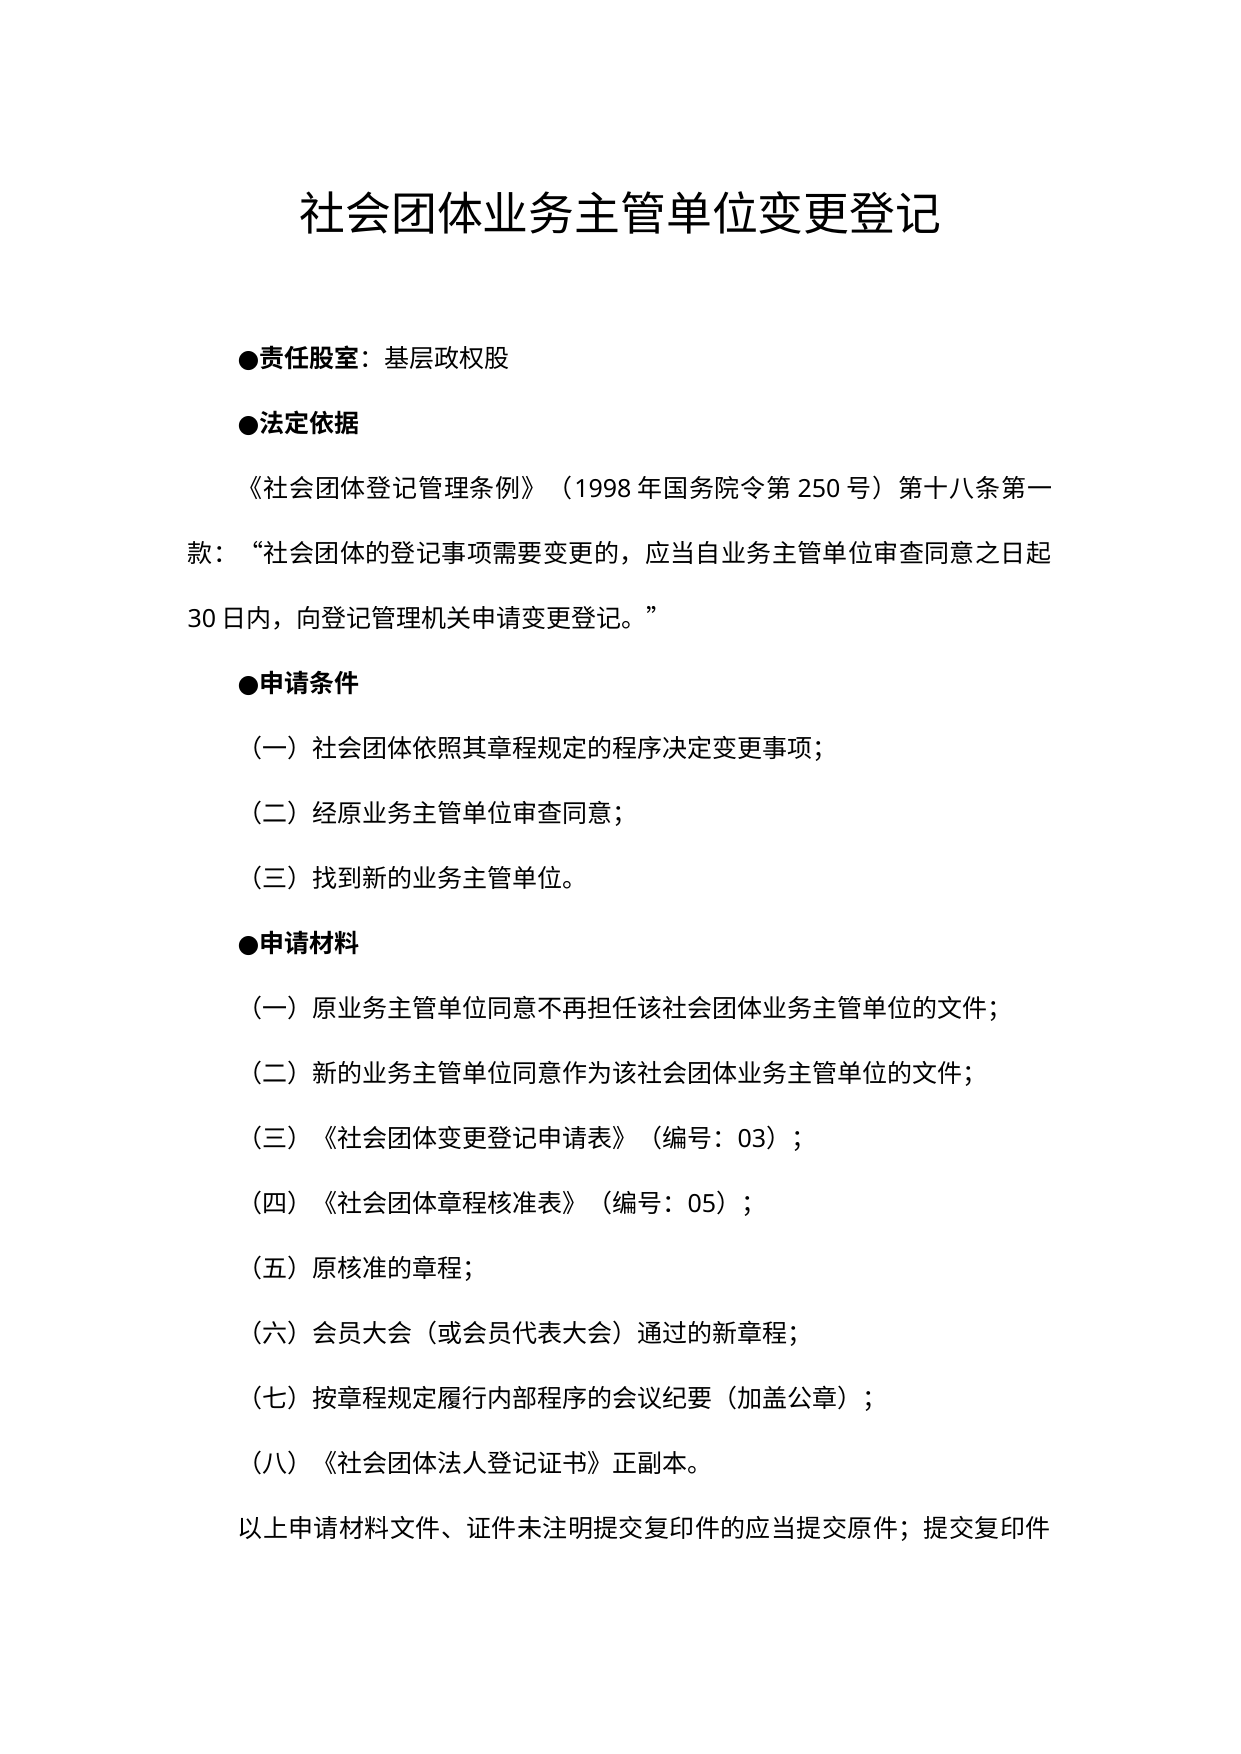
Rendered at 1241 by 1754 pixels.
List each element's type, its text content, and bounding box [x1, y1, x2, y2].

text 《社会团体登记管理条例》（1998年国务院令第250号）第十八条第一款：“社会团体的登记事项需要变更的，应当自业务主管单位审查同意之日起30日内，向登记管理机关申请变更登记。” [187, 454, 1053, 649]
text （一）原业务主管单位同意不再担任该社会团体业务主管单位的文件； [187, 974, 1053, 1039]
text ●申请材料 [187, 909, 1053, 974]
text ●申请条件 [187, 649, 1053, 714]
text （六）会员大会（或会员代表大会）通过的新章程； [187, 1299, 1053, 1364]
text 社会团体业务主管单位变更登记 [187, 162, 1053, 259]
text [187, 1494, 1053, 1559]
text ●责任股室：基层政权股 [187, 324, 1053, 389]
text （二）新的业务主管单位同意作为该社会团体业务主管单位的文件； [187, 1039, 1053, 1104]
text （三）《社会团体变更登记申请表》（编号：03）； [187, 1104, 1053, 1169]
text （二）经原业务主管单位审查同意； [187, 779, 1053, 844]
text （八）《社会团体法人登记证书》正副本。 [187, 1429, 1053, 1494]
text ●法定依据 [187, 389, 1053, 454]
text （七）按章程规定履行内部程序的会议纪要（加盖公章）； [187, 1364, 1053, 1429]
text （五）原核准的章程； [187, 1234, 1053, 1299]
text （三）找到新的业务主管单位。 [187, 844, 1053, 909]
text （一）社会团体依照其章程规定的程序决定变更事项； [187, 714, 1053, 779]
text （四）《社会团体章程核准表》（编号：05）； [187, 1169, 1053, 1234]
